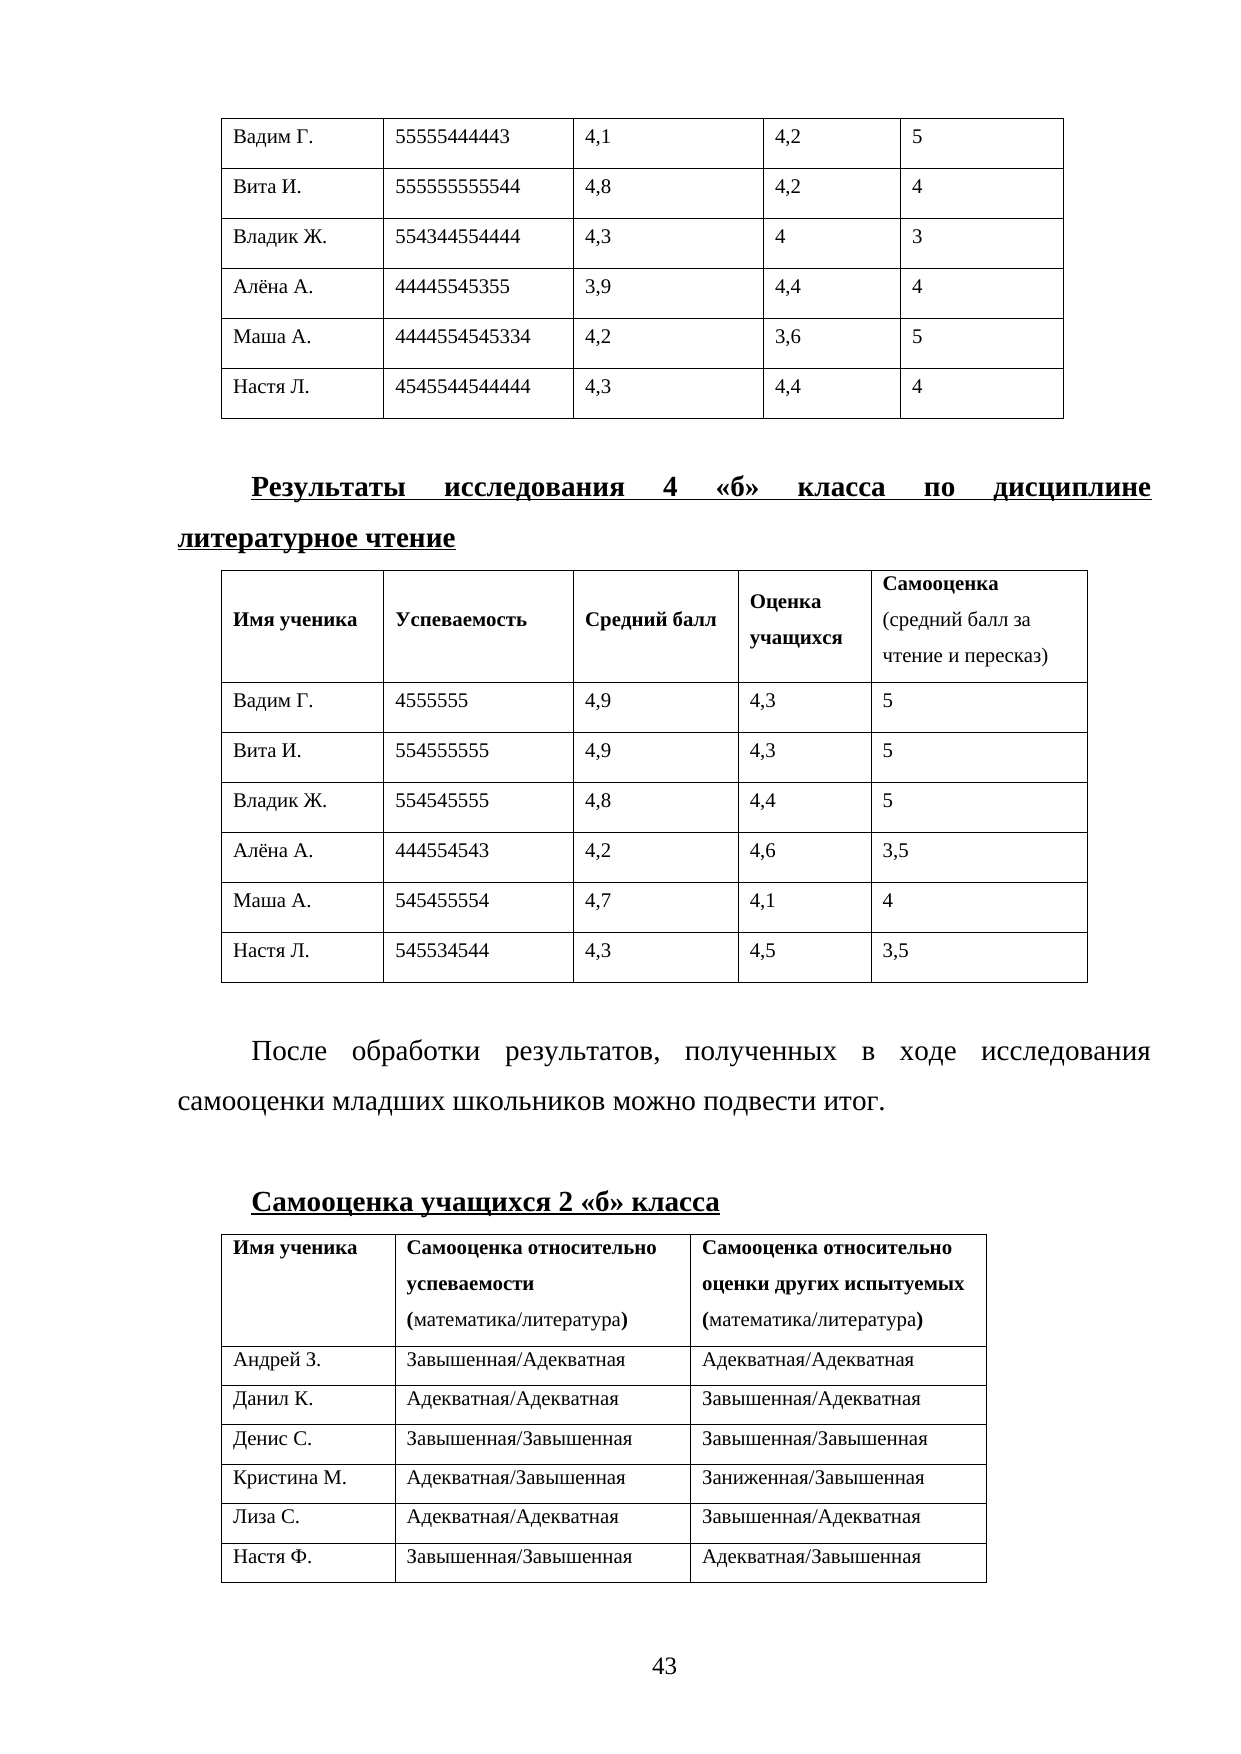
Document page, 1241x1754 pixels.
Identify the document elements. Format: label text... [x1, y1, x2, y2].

table_cell 4,9 [574, 733, 738, 782]
table_cell 4,1 [739, 883, 871, 932]
table_cell Владик Ж. [222, 219, 383, 268]
table_cell Адекватная/Адекватная [396, 1504, 690, 1542]
table_cell 4,2 [764, 169, 900, 218]
table_cell 5 [901, 119, 1063, 168]
table_cell Вадим Г. [222, 683, 383, 732]
table_cell Владик Ж. [222, 783, 383, 832]
table_cell 4 [901, 169, 1063, 218]
table_cell Адекватная/Завышенная [396, 1465, 690, 1503]
table_cell Вита И. [222, 169, 383, 218]
table_cell 4545544544444 [384, 369, 573, 418]
table_cell Адекватная/Адекватная [396, 1386, 690, 1424]
table_cell 555555555544 [384, 169, 573, 218]
table_cell 4,7 [574, 883, 738, 932]
table_cell 3,5 [872, 833, 1087, 882]
table_cell Адекватная/Завышенная [691, 1544, 986, 1582]
table_cell Алёна А. [222, 269, 383, 318]
table_cell Вита И. [222, 733, 383, 782]
table_cell 4444554545334 [384, 319, 573, 368]
table_cell 554555555 [384, 733, 573, 782]
table_cell 4,2 [574, 319, 763, 368]
table_cell 545534544 [384, 933, 573, 982]
table_cell 4,8 [574, 783, 738, 832]
table_cell Кристина М. [222, 1465, 395, 1503]
table_cell 4555555 [384, 683, 573, 732]
table_cell 4 [872, 883, 1087, 932]
table_cell 4,8 [574, 169, 763, 218]
table_header Средний балл [574, 571, 738, 682]
table_cell 4,3 [574, 369, 763, 418]
table_cell 5 [901, 319, 1063, 368]
table_cell 5 [872, 683, 1087, 732]
table_cell 4,4 [764, 269, 900, 318]
table_cell Завышенная/Адекватная [691, 1386, 986, 1424]
table_header Самооценка относительно успеваемости (математика/литература) [396, 1235, 690, 1346]
table_cell 554545555 [384, 783, 573, 832]
table_cell 4 [764, 219, 900, 268]
table_header Имя ученика [222, 571, 383, 682]
table_cell 55555444443 [384, 119, 573, 168]
table_cell 3,6 [764, 319, 900, 368]
table_cell Денис С. [222, 1425, 395, 1464]
table_cell Адекватная/Адекватная [691, 1347, 986, 1385]
table_cell 4 [901, 369, 1063, 418]
table_header Оценка учащихся [739, 571, 871, 682]
table_cell Завышенная/Адекватная [396, 1347, 690, 1385]
table_header Самооценка (средний балл за чтение и пересказ) [872, 571, 1087, 682]
text После обработки результатов, полученных в ходе исследования самооценки младших школьников можно подвести итог. [177, 1033, 1152, 1117]
table_cell 4,3 [574, 933, 738, 982]
table_cell Завышенная/Завышенная [396, 1544, 690, 1582]
table_cell 4,5 [739, 933, 871, 982]
table_cell Настя Ф. [222, 1544, 395, 1582]
table_cell 3 [901, 219, 1063, 268]
table_cell 5 [872, 733, 1087, 782]
table_header Успеваемость [384, 571, 573, 682]
table_cell Настя Л. [222, 933, 383, 982]
table_cell Завышенная/Адекватная [691, 1504, 986, 1542]
table_cell 5 [872, 783, 1087, 832]
text Самооценка учащихся 2 «б» класса [177, 1184, 1152, 1217]
table_cell Завышенная/Завышенная [396, 1425, 690, 1464]
table_cell Заниженная/Завышенная [691, 1465, 986, 1503]
table_cell Данил К. [222, 1386, 395, 1424]
table_cell 3,5 [872, 933, 1087, 982]
table_cell 3,9 [574, 269, 763, 318]
table_cell Алёна А. [222, 833, 383, 882]
table_header Имя ученика [222, 1235, 395, 1346]
table_cell Вадим Г. [222, 119, 383, 168]
table_cell 4,4 [764, 369, 900, 418]
text Результаты исследования 4 «б» класса по дисциплине литературное чтение [177, 469, 1152, 553]
table_cell Завышенная/Завышенная [691, 1425, 986, 1464]
table_cell Настя Л. [222, 369, 383, 418]
table_cell 4 [901, 269, 1063, 318]
table_cell 44445545355 [384, 269, 573, 318]
table_cell Андрей З. [222, 1347, 395, 1385]
table_cell 4,2 [764, 119, 900, 168]
table_cell 4,3 [574, 219, 763, 268]
table_cell Маша А. [222, 883, 383, 932]
table_cell 4,9 [574, 683, 738, 732]
table_cell 4,3 [739, 683, 871, 732]
table_cell 545455554 [384, 883, 573, 932]
table_cell Лиза С. [222, 1504, 395, 1542]
table_cell 444554543 [384, 833, 573, 882]
table_cell 4,2 [574, 833, 738, 882]
table_cell 554344554444 [384, 219, 573, 268]
table_cell 4,3 [739, 733, 871, 782]
table_cell 4,1 [574, 119, 763, 168]
table_cell 4,4 [739, 783, 871, 832]
table_cell Маша А. [222, 319, 383, 368]
table_header Самооценка относительно оценки других испытуемых (математика/литература) [691, 1235, 986, 1346]
table_cell 4,6 [739, 833, 871, 882]
